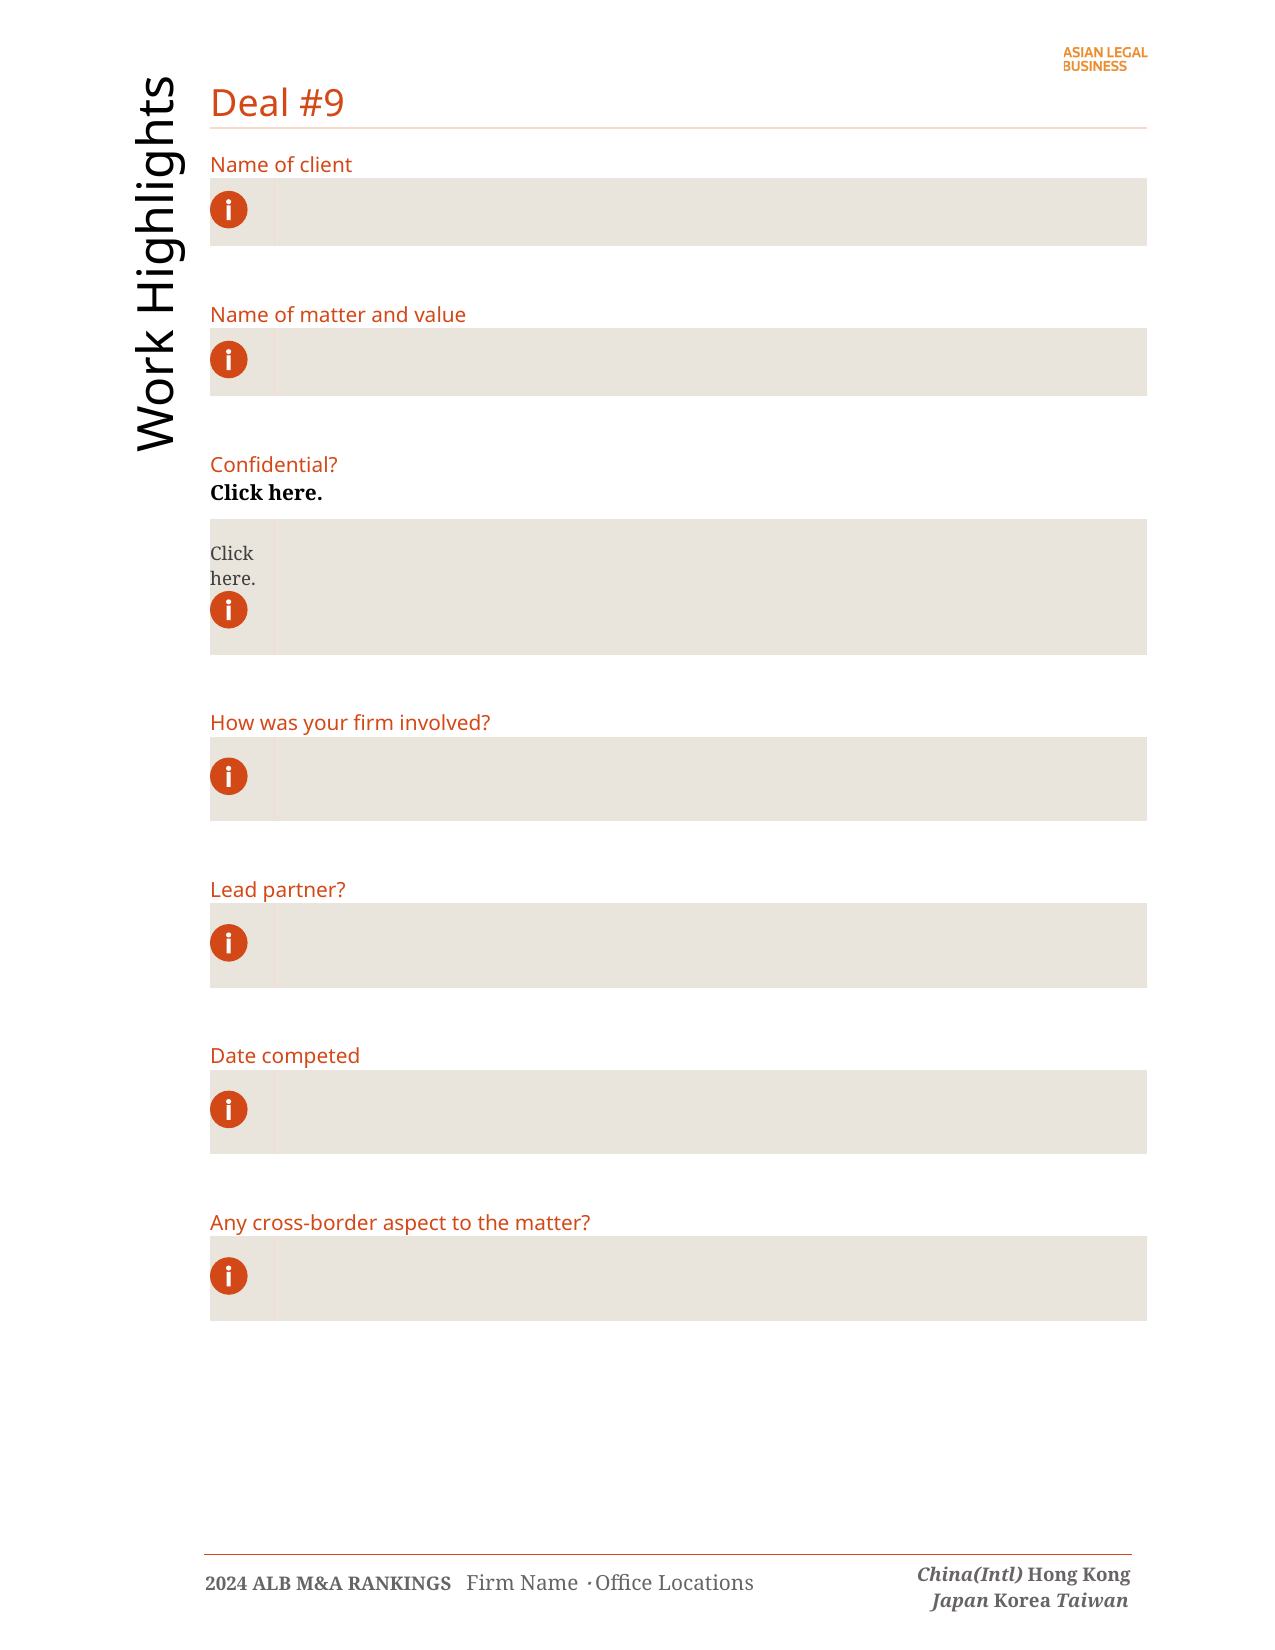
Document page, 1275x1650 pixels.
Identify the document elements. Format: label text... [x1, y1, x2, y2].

subtitle Name of matter and value [210, 300, 1147, 328]
subtitle How was your firm involved? [210, 708, 1147, 737]
subtitle Deal #9 [210, 76, 1147, 127]
subtitle Confidential? [210, 450, 1147, 478]
subtitle Lead partner? [210, 875, 1147, 903]
subtitle Any cross-border aspect to the matter? [210, 1208, 1147, 1236]
picture [1063, 47, 1148, 71]
subtitle Name of client [210, 150, 1147, 178]
subtitle Date competed [210, 1041, 1147, 1070]
